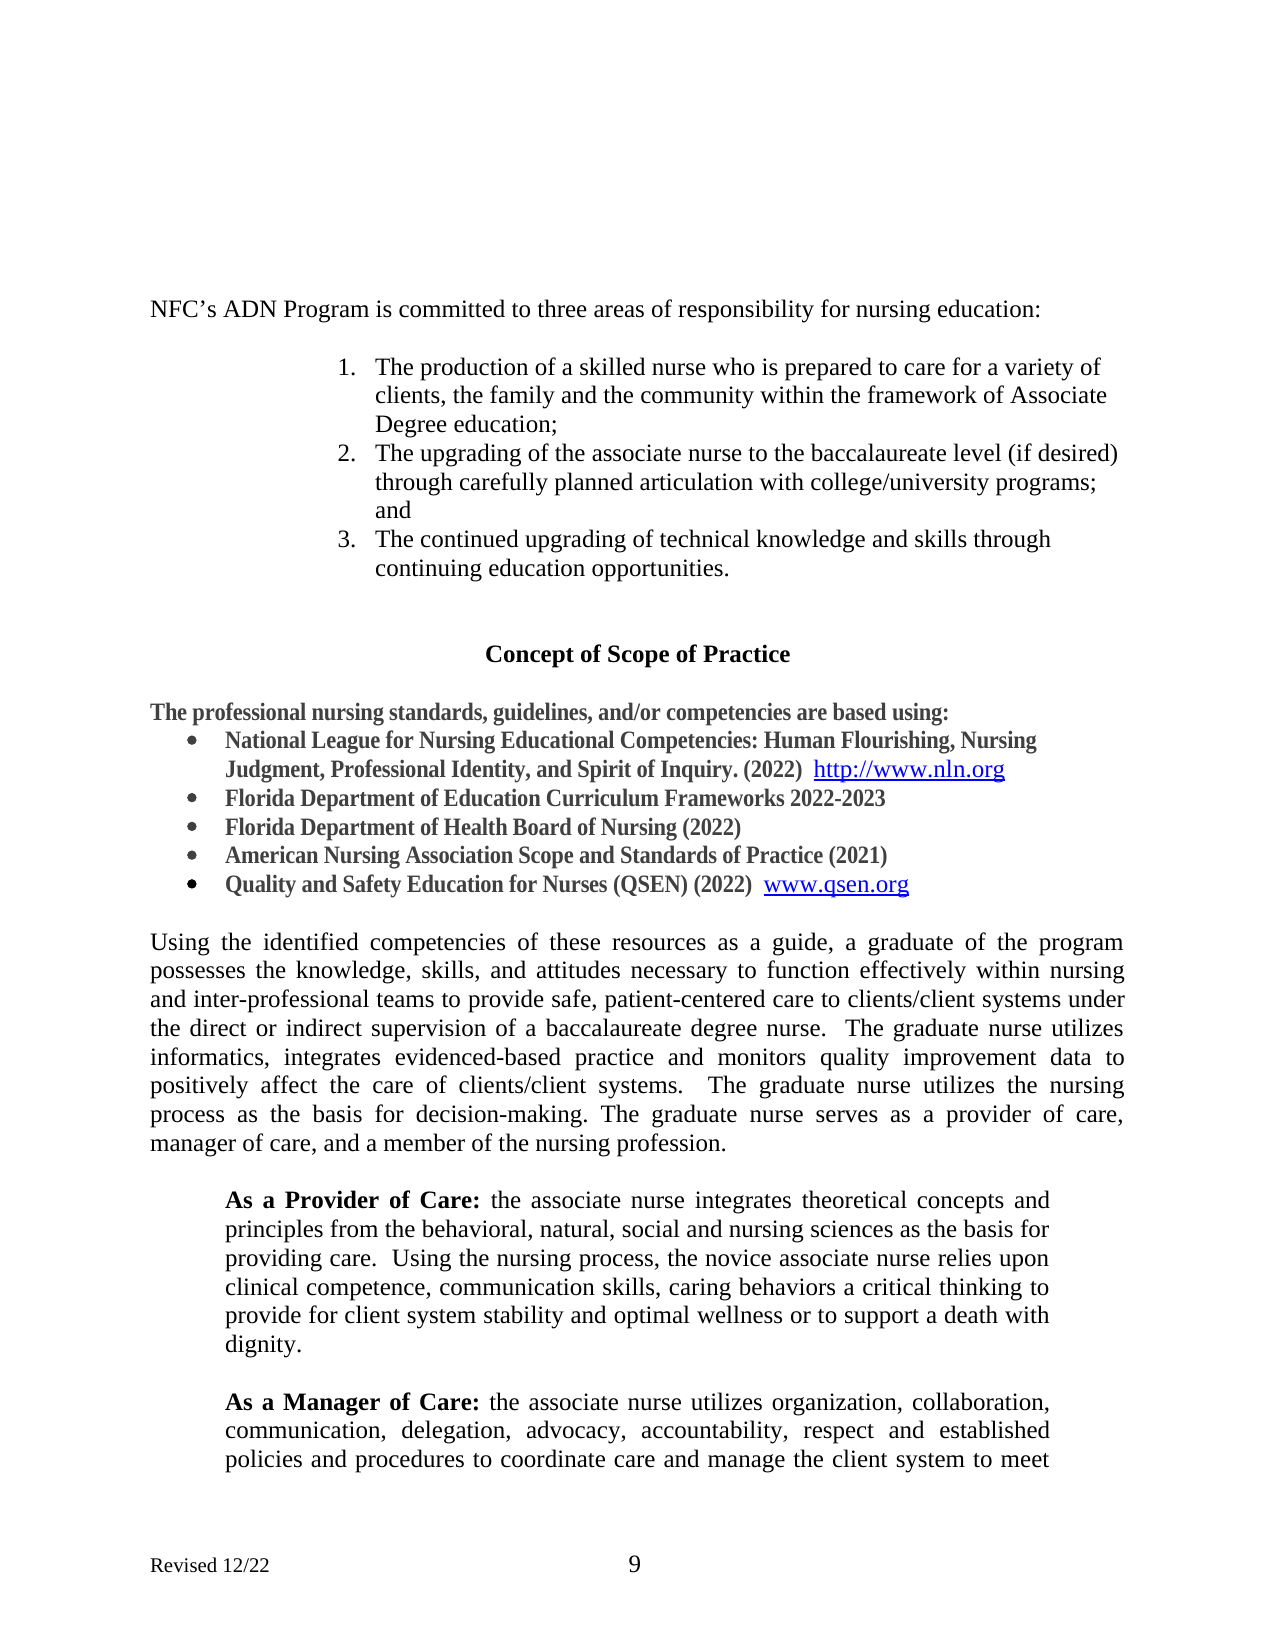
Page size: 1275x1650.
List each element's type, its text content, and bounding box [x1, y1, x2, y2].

list The production of a skilled nurse who is prepared to care for a variety of clients, the family and the community within the framework of Associate Degree education; [337, 352, 1126, 438]
text NFC’s ADN Program is committed to three areas of responsibility for nursing education: [150, 294, 1126, 323]
text Using the identified competencies of these resources as a guide, a graduate of the program possesses the knowledge, skills, and attitudes necessary to function effectively within nursing and inter-professional teams to provide safe, patient-centered care to clients/client systems under the direct or indirect supervision of a baccalaureate degree nurse. The graduate nurse utilizes informatics, integrates evidenced-based practice and monitors quality improvement data to positively affect the care of clients/client systems. The graduate nurse utilizes the nursing process as the basis for decision-making. The graduate nurse serves as a provider of care, manager of care, and a member of the nursing profession. [150, 927, 1126, 1157]
text Concept of Scope of Practice [150, 639, 1126, 668]
text As a Provider of Care: the associate nurse integrates theoretical concepts and principles from the behavioral, natural, social and nursing sciences as the basis for providing care. Using the nursing process, the novice associate nurse relies upon clinical competence, communication skills, caring behaviors a critical thinking to provide for client system stability and optimal wellness or to support a death with dignity. [225, 1186, 1051, 1358]
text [225, 1387, 1051, 1473]
list The upgrading of the associate nurse to the baccalaureate level (if desired) through carefully planned articulation with college/university programs; and [337, 438, 1126, 524]
list Florida Department of Health Board of Nursing (2022) [187, 812, 1126, 841]
list The continued upgrading of technical knowledge and skills through continuing education opportunities. [337, 524, 1126, 582]
list Quality and Safety Education for Nurses (QSEN) (2022) www.qsen.org [187, 869, 1126, 898]
text The professional nursing standards, guidelines, and/or competencies are based using: [150, 697, 1126, 726]
list American Nursing Association Scope and Standards of Practice (2021) [187, 841, 1126, 869]
list Florida Department of Education Curriculum Frameworks 2022-2023 [187, 783, 1126, 812]
list National League for Nursing Educational Competencies: Human Flourishing, Nursing Judgment, Professional Identity, and Spirit of Inquiry. (2022) http://www.nln.org [187, 726, 1126, 783]
